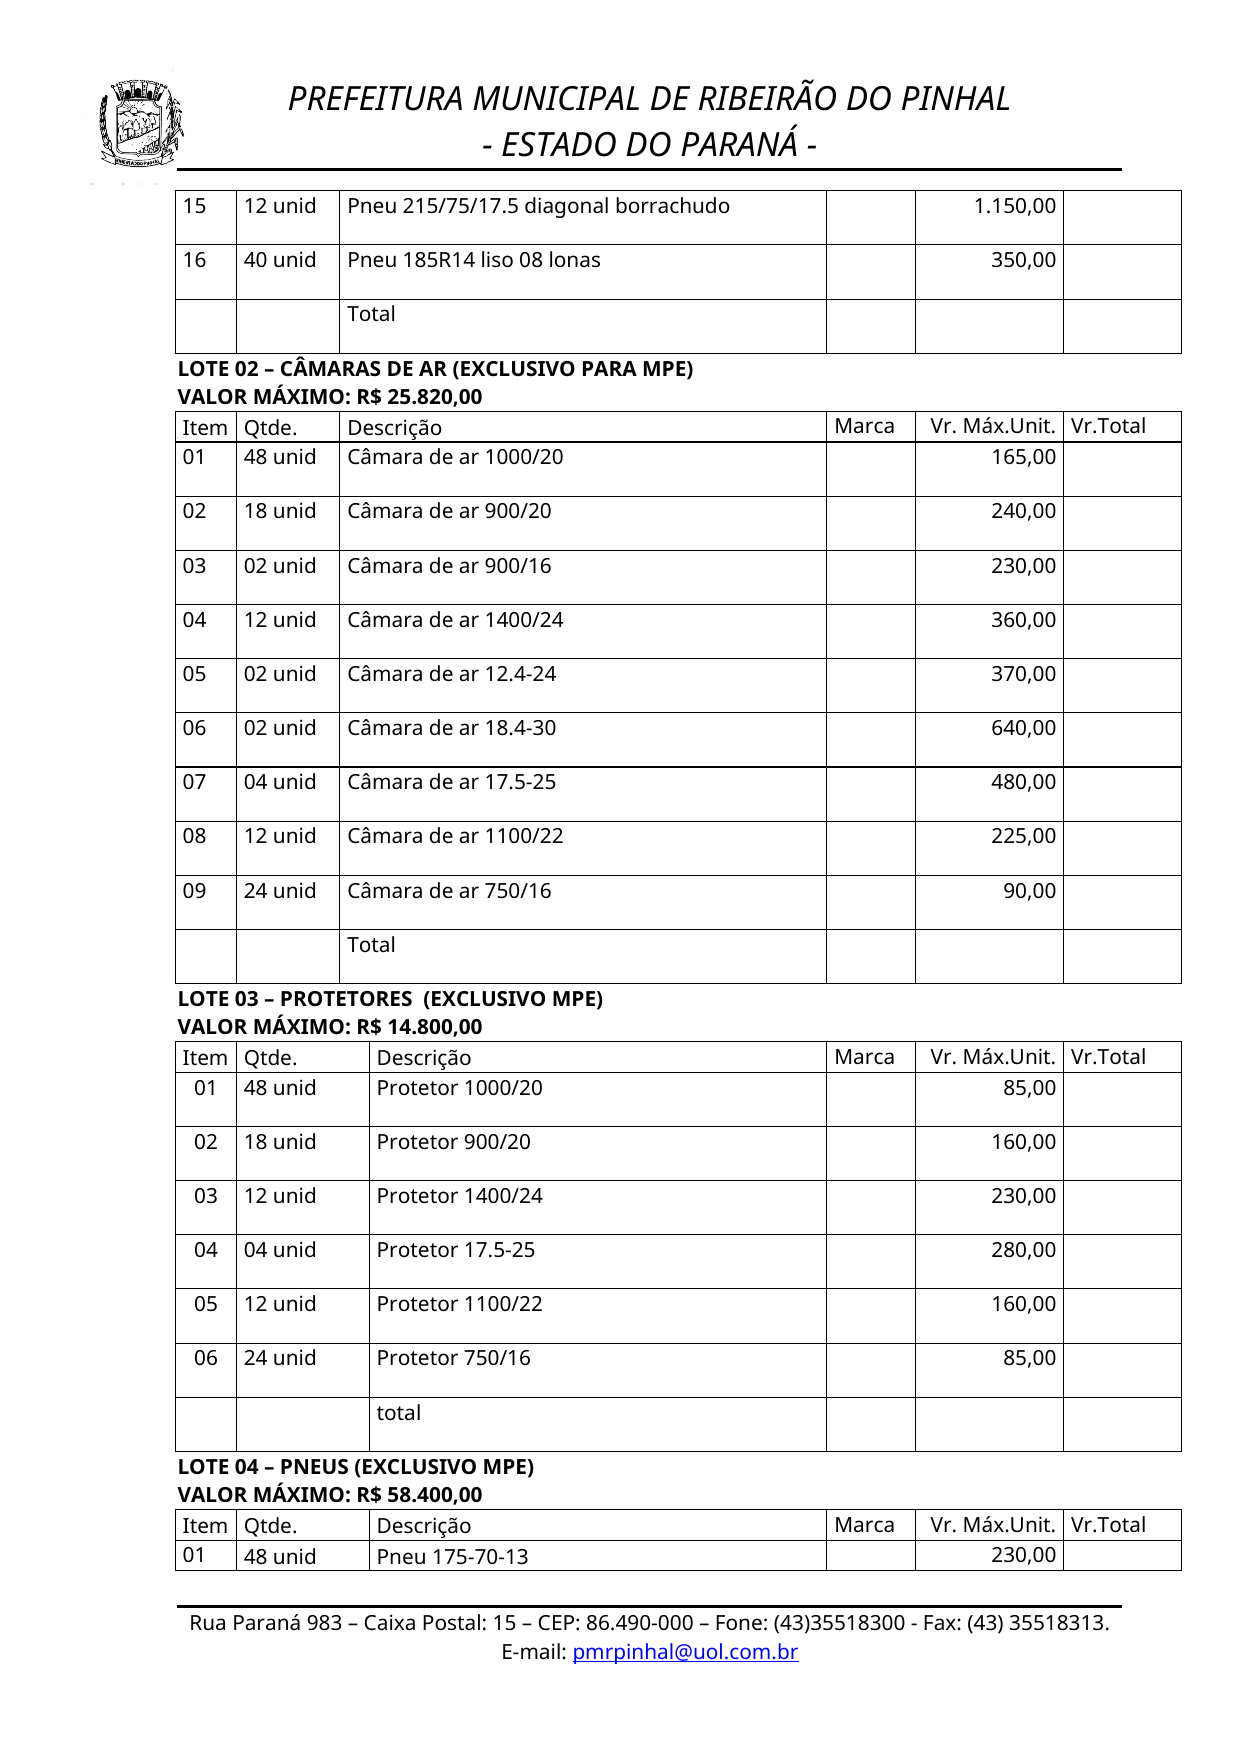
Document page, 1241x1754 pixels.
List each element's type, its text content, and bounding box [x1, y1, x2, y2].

table_cell Protetor 17.5-25 [370, 1235, 826, 1288]
table_cell 05 [176, 1289, 236, 1342]
table_cell 225,00 [916, 822, 1063, 875]
text LOTE 04 – PNEUS (EXCLUSIVO MPE) [177, 1452, 1122, 1480]
table_cell Pneu 215/75/17.5 diagonal borrachudo [340, 191, 826, 244]
table_cell 12 unid [237, 1181, 369, 1234]
table_cell 01 [176, 1073, 236, 1126]
table_header Marca [827, 412, 915, 441]
table_cell [237, 300, 339, 353]
table_cell Pneu 185R14 liso 08 lonas [340, 245, 826, 298]
table_cell Protetor 1400/24 [370, 1181, 826, 1234]
table_header Qtde. [237, 1042, 369, 1072]
table_cell Câmara de ar 900/20 [340, 497, 826, 550]
table_cell 02 unid [237, 551, 339, 604]
table_cell 85,00 [916, 1073, 1063, 1126]
table_cell total [370, 1398, 826, 1451]
table_cell [1064, 1181, 1181, 1234]
table_cell [1064, 497, 1181, 550]
table_cell Protetor 1100/22 [370, 1289, 826, 1342]
table_cell [1064, 713, 1181, 766]
table_header Marca [827, 1510, 915, 1539]
table_cell [827, 659, 915, 712]
table_cell [1064, 930, 1181, 983]
table_cell Protetor 750/16 [370, 1344, 826, 1397]
table_cell 90,00 [916, 876, 1063, 929]
table_cell [1064, 300, 1181, 353]
table_cell Câmara de ar 1100/22 [340, 822, 826, 875]
text LOTE 02 – CÂMARAS DE AR (EXCLUSIVO PARA MPE) [177, 354, 1122, 382]
table_cell 06 [176, 713, 236, 766]
table_cell 03 [176, 1181, 236, 1234]
table_cell [1064, 768, 1181, 821]
table_cell Câmara de ar 900/16 [340, 551, 826, 604]
table_cell 160,00 [916, 1127, 1063, 1180]
table_cell 280,00 [916, 1235, 1063, 1288]
table_cell 15 [176, 191, 236, 244]
table_cell [827, 497, 915, 550]
table_cell [827, 876, 915, 929]
table_cell [1064, 1127, 1181, 1180]
table_cell [827, 300, 915, 353]
table_cell Pneu 175-70-13 [370, 1541, 826, 1570]
table_header Vr.Total [1064, 1042, 1181, 1072]
table_cell [1064, 1541, 1181, 1570]
table_cell 03 [176, 551, 236, 604]
table_cell 04 [176, 605, 236, 658]
table_cell [827, 930, 915, 983]
table_cell [827, 768, 915, 821]
table_cell 165,00 [916, 443, 1063, 496]
table_cell Câmara de ar 18.4-30 [340, 713, 826, 766]
table_cell Protetor 900/20 [370, 1127, 826, 1180]
text VALOR MÁXIMO: R$ 25.820,00 [177, 382, 1122, 411]
table_cell [827, 191, 915, 244]
table_cell 02 unid [237, 659, 339, 712]
table_cell [1064, 1235, 1181, 1288]
table_cell [1064, 605, 1181, 658]
table_header Vr. Máx.Unit. [916, 412, 1063, 441]
table_cell 85,00 [916, 1344, 1063, 1397]
table_cell [916, 300, 1063, 353]
table_cell 24 unid [237, 876, 339, 929]
table_header Descrição [370, 1510, 826, 1539]
table_cell 160,00 [916, 1289, 1063, 1342]
table_cell [176, 930, 236, 983]
table_cell [827, 1127, 915, 1180]
table_cell [827, 713, 915, 766]
table_cell 04 unid [237, 1235, 369, 1288]
table_cell [237, 1398, 369, 1451]
table_cell 640,00 [916, 713, 1063, 766]
text VALOR MÁXIMO: R$ 58.400,00 [177, 1480, 1122, 1509]
table_cell Câmara de ar 1000/20 [340, 443, 826, 496]
table_cell [916, 930, 1063, 983]
table_cell [827, 1344, 915, 1397]
table_cell 230,00 [916, 551, 1063, 604]
table_cell [827, 1289, 915, 1342]
table_cell 230,00 [916, 1181, 1063, 1234]
picture [83, 65, 202, 185]
table_cell 02 [176, 1127, 236, 1180]
table_cell 05 [176, 659, 236, 712]
table_cell [827, 245, 915, 298]
table_cell [827, 1181, 915, 1234]
table_cell 08 [176, 822, 236, 875]
table_cell [1064, 822, 1181, 875]
table_cell Câmara de ar 1400/24 [340, 605, 826, 658]
table_cell 18 unid [237, 497, 339, 550]
table_cell 12 unid [237, 191, 339, 244]
table_cell [827, 605, 915, 658]
table_cell [827, 1541, 915, 1570]
text VALOR MÁXIMO: R$ 14.800,00 [177, 1012, 1122, 1041]
table_header Vr.Total [1064, 1510, 1181, 1539]
table_cell Protetor 1000/20 [370, 1073, 826, 1126]
table_cell Câmara de ar 17.5-25 [340, 768, 826, 821]
table_cell 370,00 [916, 659, 1063, 712]
table_cell [827, 1235, 915, 1288]
table_header Vr.Total [1064, 412, 1181, 441]
table_cell 12 unid [237, 605, 339, 658]
table_cell 24 unid [237, 1344, 369, 1397]
table_cell 01 [176, 443, 236, 496]
table_header Item [176, 1042, 236, 1072]
table_cell [1064, 191, 1181, 244]
table_cell [1064, 876, 1181, 929]
table_cell 16 [176, 245, 236, 298]
table_cell [827, 443, 915, 496]
table_cell [1064, 1289, 1181, 1342]
table_cell [1064, 1073, 1181, 1126]
table_cell 12 unid [237, 1289, 369, 1342]
text LOTE 03 – PROTETORES (EXCLUSIVO MPE) [177, 984, 1122, 1012]
table_cell 230,00 [916, 1541, 1063, 1570]
table_cell [1064, 1398, 1181, 1451]
table_cell 480,00 [916, 768, 1063, 821]
table_cell 06 [176, 1344, 236, 1397]
table_cell [827, 551, 915, 604]
table_cell [1064, 443, 1181, 496]
table_cell [1064, 659, 1181, 712]
table_cell [176, 300, 236, 353]
table_header Descrição [370, 1042, 826, 1072]
table_cell [1064, 551, 1181, 604]
table_cell Total [340, 300, 826, 353]
table_cell 350,00 [916, 245, 1063, 298]
table_header Marca [827, 1042, 915, 1072]
table_header Descrição [340, 412, 826, 441]
table_cell 40 unid [237, 245, 339, 298]
table_cell 48 unid [237, 443, 339, 496]
table_cell [827, 822, 915, 875]
table_header Item [176, 412, 236, 441]
table_cell [827, 1073, 915, 1126]
table_cell Total [340, 930, 826, 983]
table_cell 02 unid [237, 713, 339, 766]
table_header Item [176, 1510, 236, 1539]
table_cell 360,00 [916, 605, 1063, 658]
table_cell [1064, 245, 1181, 298]
table_cell 07 [176, 768, 236, 821]
table_cell 18 unid [237, 1127, 369, 1180]
table_header Vr. Máx.Unit. [916, 1510, 1063, 1539]
table_header Qtde. [237, 1510, 369, 1539]
table_cell [237, 930, 339, 983]
table_cell 12 unid [237, 822, 339, 875]
table_cell 48 unid [237, 1073, 369, 1126]
table_cell Câmara de ar 750/16 [340, 876, 826, 929]
table_cell 1.150,00 [916, 191, 1063, 244]
table_cell 240,00 [916, 497, 1063, 550]
table_cell [176, 1398, 236, 1451]
table_header Qtde. [237, 412, 339, 441]
table_cell 01 [176, 1541, 236, 1570]
table_cell 09 [176, 876, 236, 929]
table_cell [916, 1398, 1063, 1451]
table_cell 02 [176, 497, 236, 550]
table_cell 04 unid [237, 768, 339, 821]
table_header Vr. Máx.Unit. [916, 1042, 1063, 1072]
table_cell 04 [176, 1235, 236, 1288]
table_cell 48 unid [237, 1541, 369, 1570]
table_cell [1064, 1344, 1181, 1397]
table_cell Câmara de ar 12.4-24 [340, 659, 826, 712]
table_cell [827, 1398, 915, 1451]
